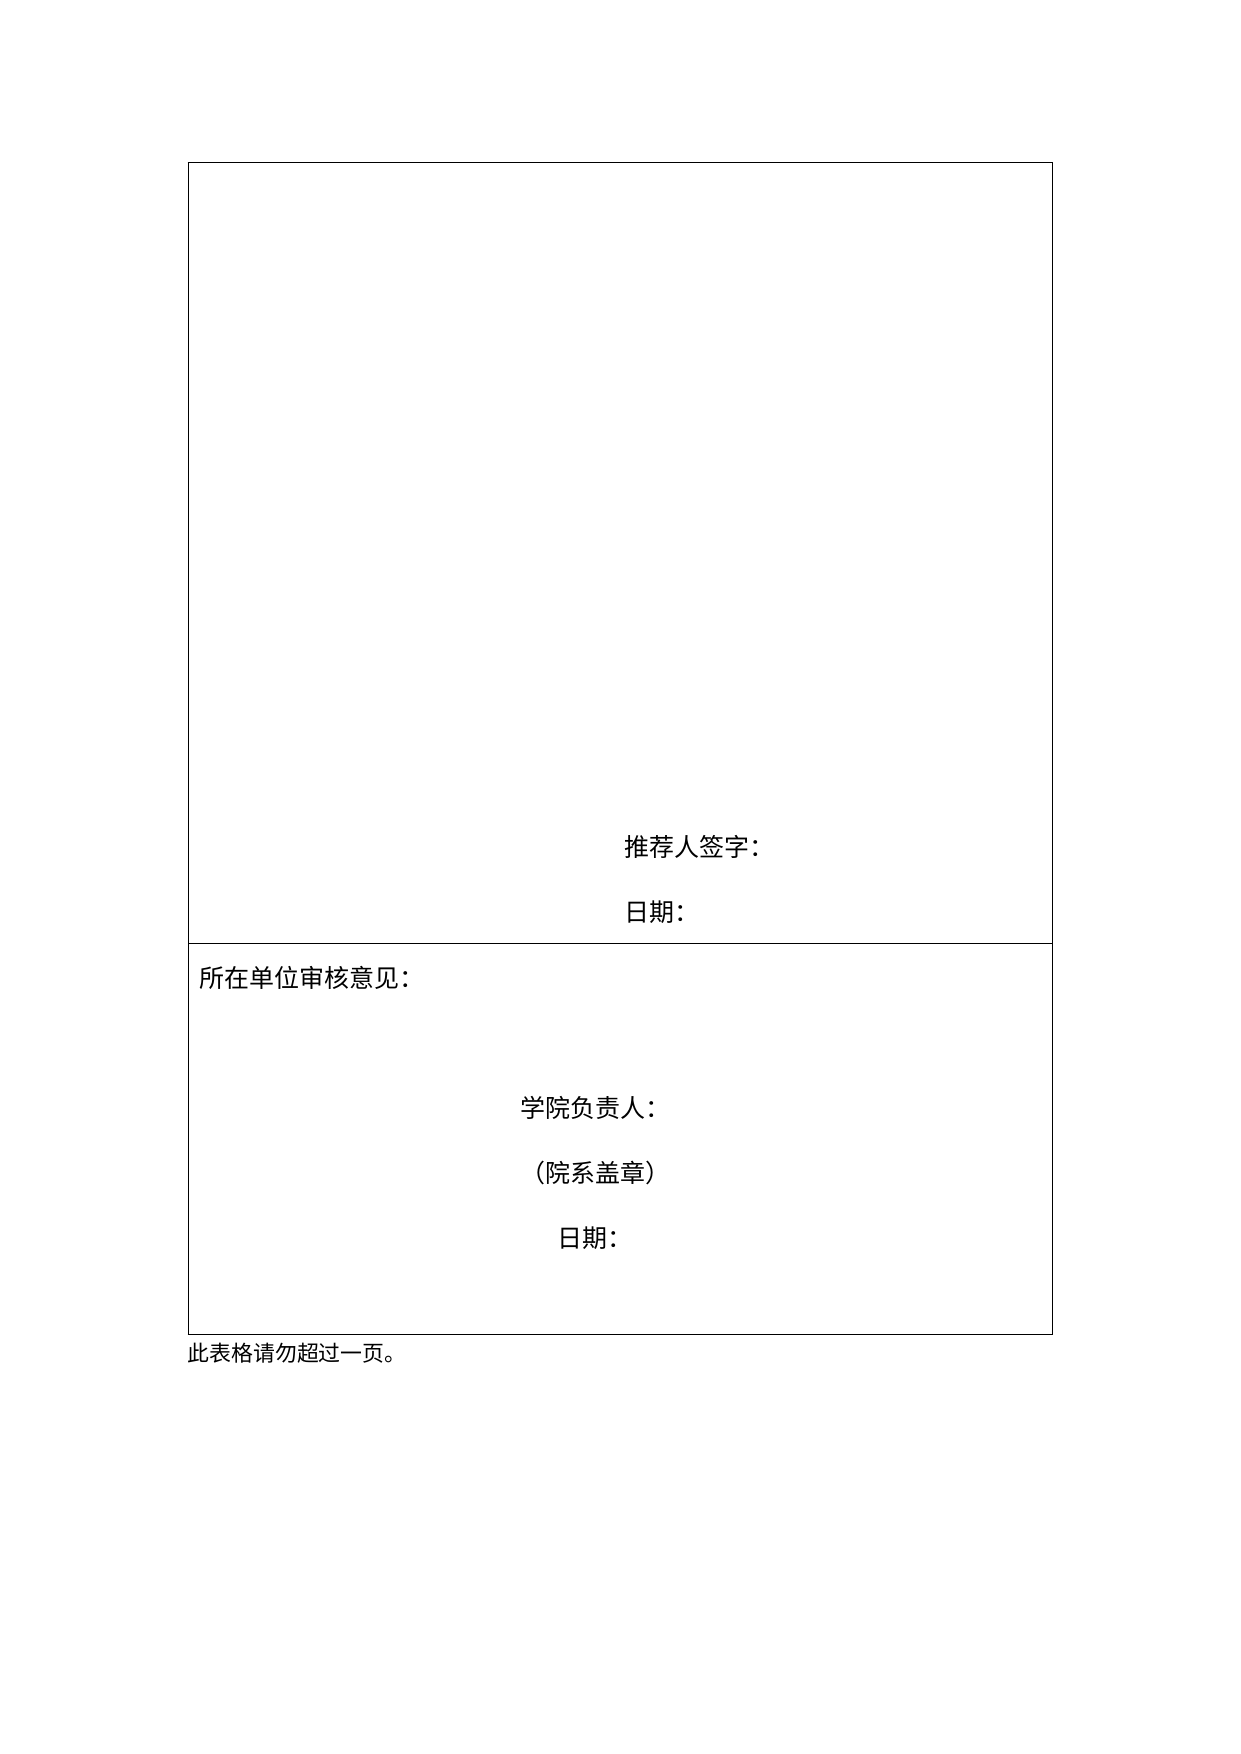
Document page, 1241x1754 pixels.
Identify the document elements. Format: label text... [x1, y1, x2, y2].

table_cell 推荐信： 推荐人签字： 日期： [189, 163, 1052, 943]
table_cell 所在单位审核意见： 学院负责人： （院系盖章） 日期： [189, 944, 1052, 1334]
text 此表格请勿超过一页。 [187, 1335, 1053, 1368]
